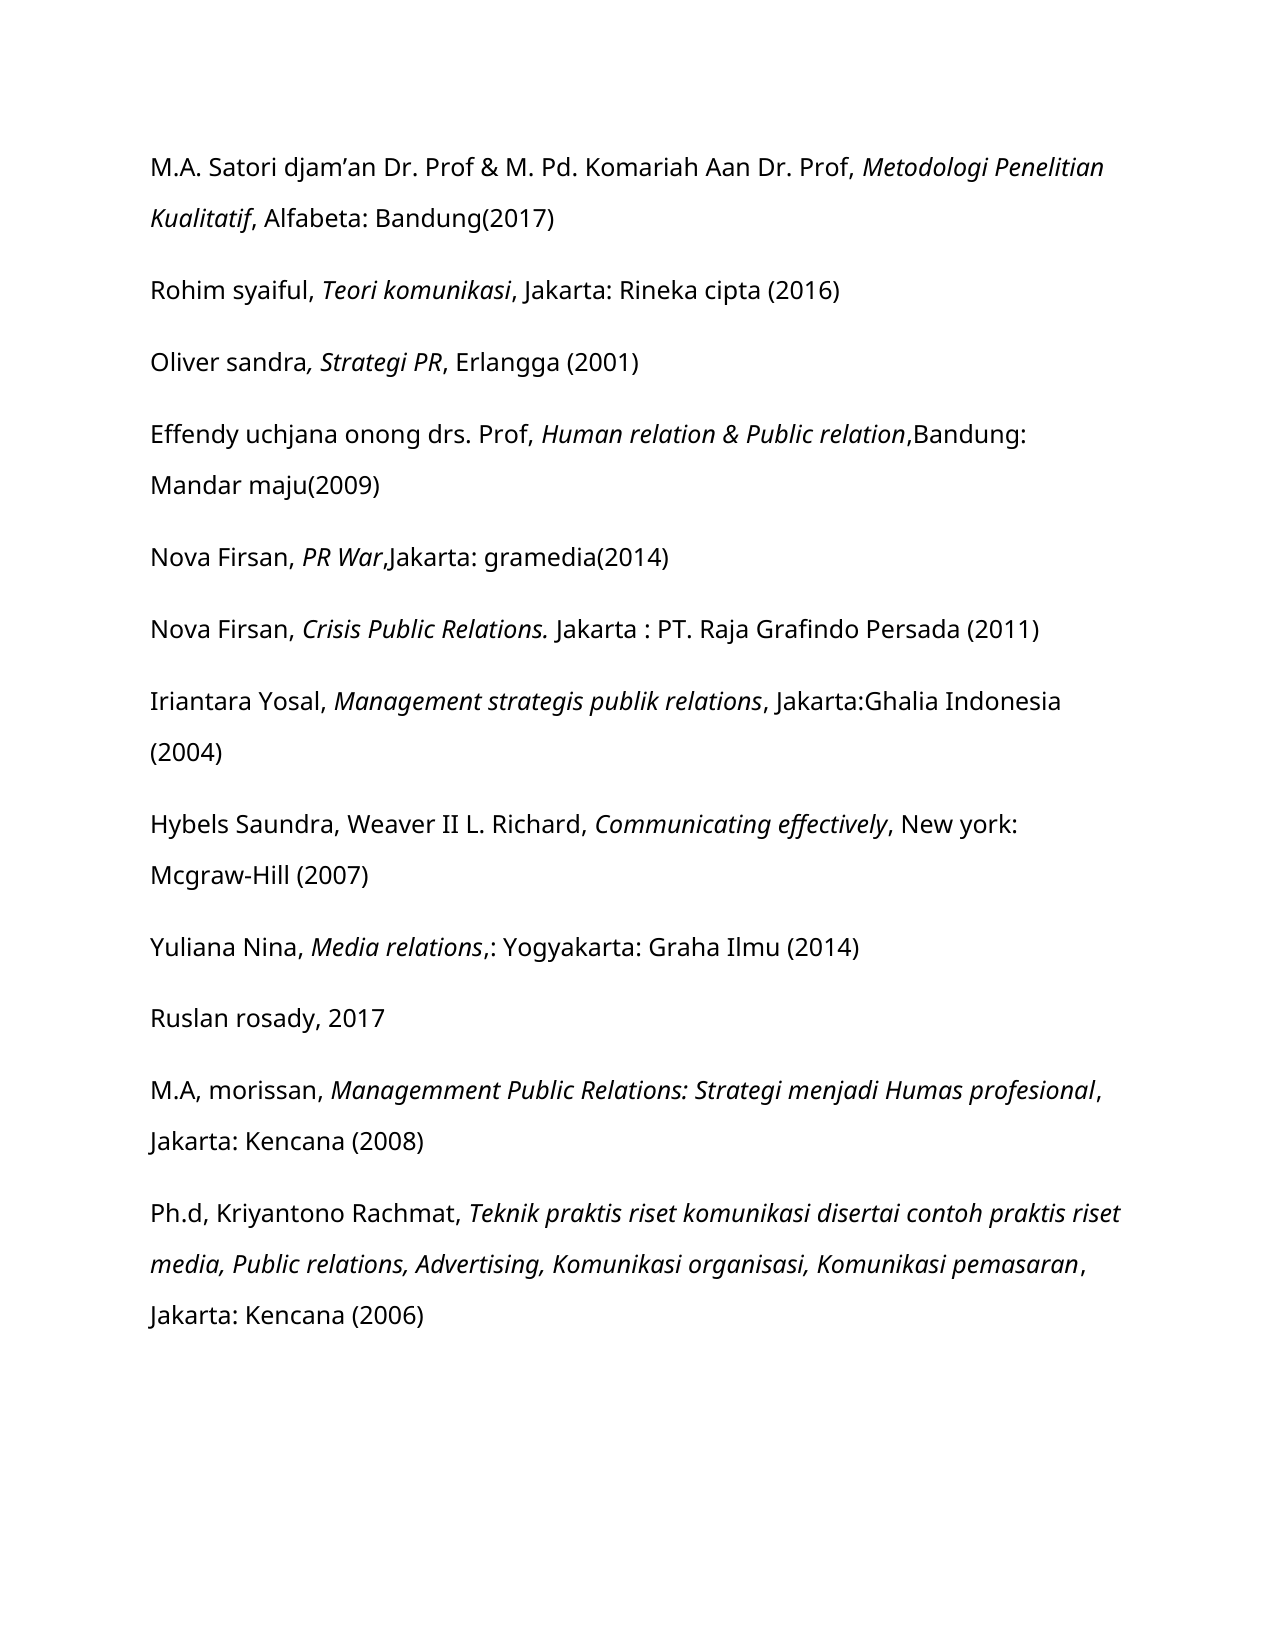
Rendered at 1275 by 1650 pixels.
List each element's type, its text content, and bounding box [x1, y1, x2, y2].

text Ruslan rosady, 2017 [150, 1001, 1125, 1035]
text Oliver sandra, Strategi PR, Erlangga (2001) [150, 345, 1125, 379]
text M.A. Satori djam’an Dr. Prof & M. Pd. Komariah Aan Dr. Prof, Metodologi Penelitian Kualitatif, Alfabeta: Bandung(2017) [150, 150, 1125, 235]
text M.A, morissan, Managemment Public Relations: Strategi menjadi Humas profesional, Jakarta: Kencana (2008) [150, 1073, 1125, 1158]
text Effendy uchjana onong drs. Prof, Human relation & Public relation,Bandung: Mandar maju(2009) [150, 417, 1125, 502]
text Yuliana Nina, Media relations,: Yogyakarta: Graha Ilmu (2014) [150, 929, 1125, 963]
text Hybels Saundra, Weaver II L. Richard, Communicating effectively, New york: Mcgraw-Hill (2007) [150, 806, 1125, 891]
text Ph.d, Kriyantono Rachmat, Teknik praktis riset komunikasi disertai contoh praktis riset media, Public relations, Advertising, Komunikasi organisasi, Komunikasi pemasaran, Jakarta: Kencana (2006) [150, 1196, 1125, 1332]
text Nova Firsan, Crisis Public Relations. Jakarta : PT. Raja Grafindo Persada (2011) [150, 611, 1125, 646]
text Iriantara Yosal, Management strategis publik relations, Jakarta:Ghalia Indonesia (2004) [150, 683, 1125, 768]
text Nova Firsan, PR War,Jakarta: gramedia(2014) [150, 539, 1125, 574]
text Rohim syaiful, Teori komunikasi, Jakarta: Rineka cipta (2016) [150, 273, 1125, 307]
